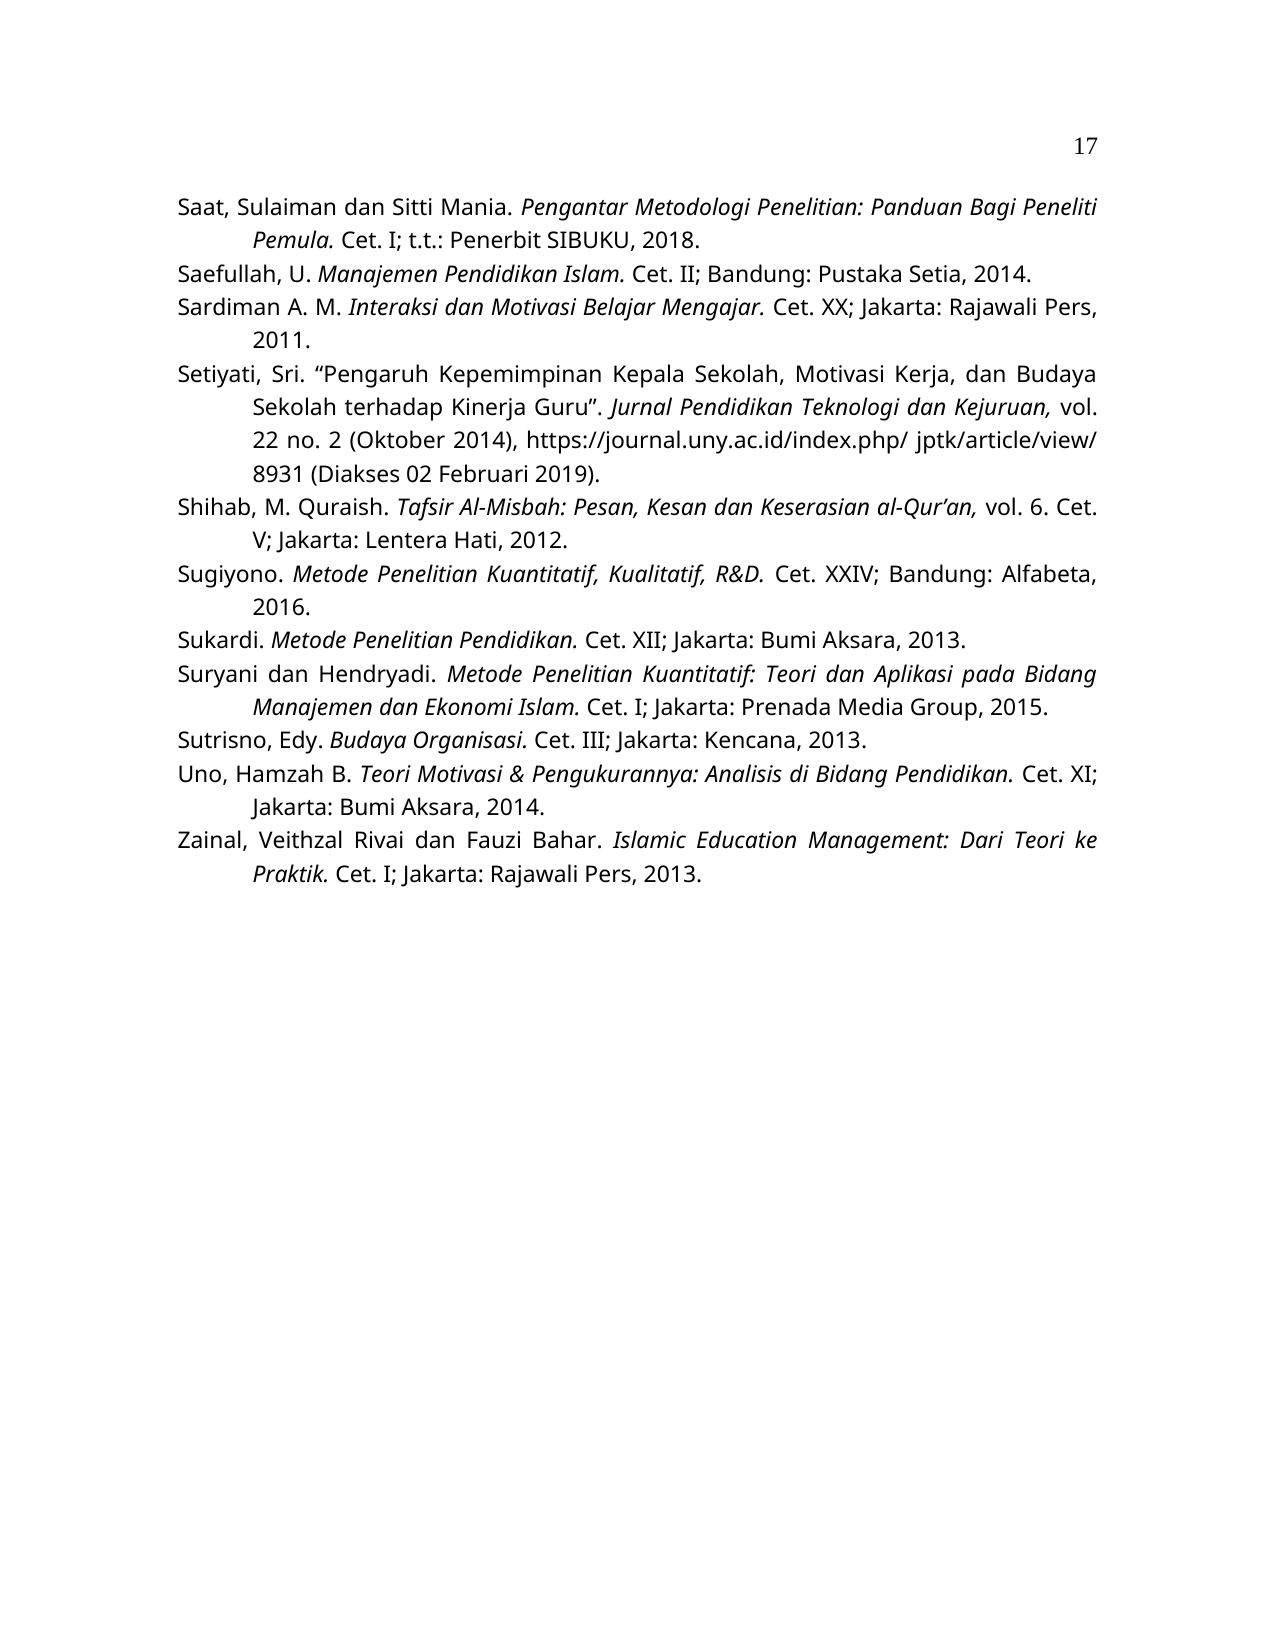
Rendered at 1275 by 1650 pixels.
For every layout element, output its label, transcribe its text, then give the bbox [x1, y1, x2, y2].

text Shihab, M. Quraish. Tafsir Al-Misbah: Pesan, Kesan dan Keserasian al-Qur’an, vol. 6. Cet. V; Jakarta: Lentera Hati, 2012. [177, 489, 1098, 556]
text Uno, Hamzah B. Teori Motivasi & Pengukurannya: Analisis di Bidang Pendidikan. Cet. XI; Jakarta: Bumi Aksara, 2014. [177, 756, 1098, 822]
text Sugiyono. Metode Penelitian Kuantitatif, Kualitatif, R&D. Cet. XXIV; Bandung: Alfabeta, 2016. [177, 556, 1098, 622]
text Sutrisno, Edy. Budaya Organisasi. Cet. III; Jakarta: Kencana, 2013. [177, 722, 1098, 756]
text Zainal, Veithzal Rivai dan Fauzi Bahar. Islamic Education Management: Dari Teori ke Praktik. Cet. I; Jakarta: Rajawali Pers, 2013. [177, 822, 1098, 889]
text Sukardi. Metode Penelitian Pendidikan. Cet. XII; Jakarta: Bumi Aksara, 2013. [177, 622, 1098, 656]
text Saefullah, U. Manajemen Pendidikan Islam. Cet. II; Bandung: Pustaka Setia, 2014. [177, 256, 1098, 289]
text Saat, Sulaiman dan Sitti Mania. Pengantar Metodologi Penelitian: Panduan Bagi Peneliti Pemula. Cet. I; t.t.: Penerbit SIBUKU, 2018. [177, 189, 1098, 256]
text Setiyati, Sri. “Pengaruh Kepemimpinan Kepala Sekolah, Motivasi Kerja, dan Budaya Sekolah terhadap Kinerja Guru”. Jurnal Pendidikan Teknologi dan Kejuruan, vol. 22 no. 2 (Oktober 2014), https://journal.uny.ac.id/index.php/ jptk/article/view/ 8931 (Diakses 02 Februari 2019). [177, 356, 1098, 489]
text Sardiman A. M. Interaksi dan Motivasi Belajar Mengajar. Cet. XX; Jakarta: Rajawali Pers, 2011. [177, 289, 1098, 356]
text Suryani dan Hendryadi. Metode Penelitian Kuantitatif: Teori dan Aplikasi pada Bidang Manajemen dan Ekonomi Islam. Cet. I; Jakarta: Prenada Media Group, 2015. [177, 656, 1098, 722]
